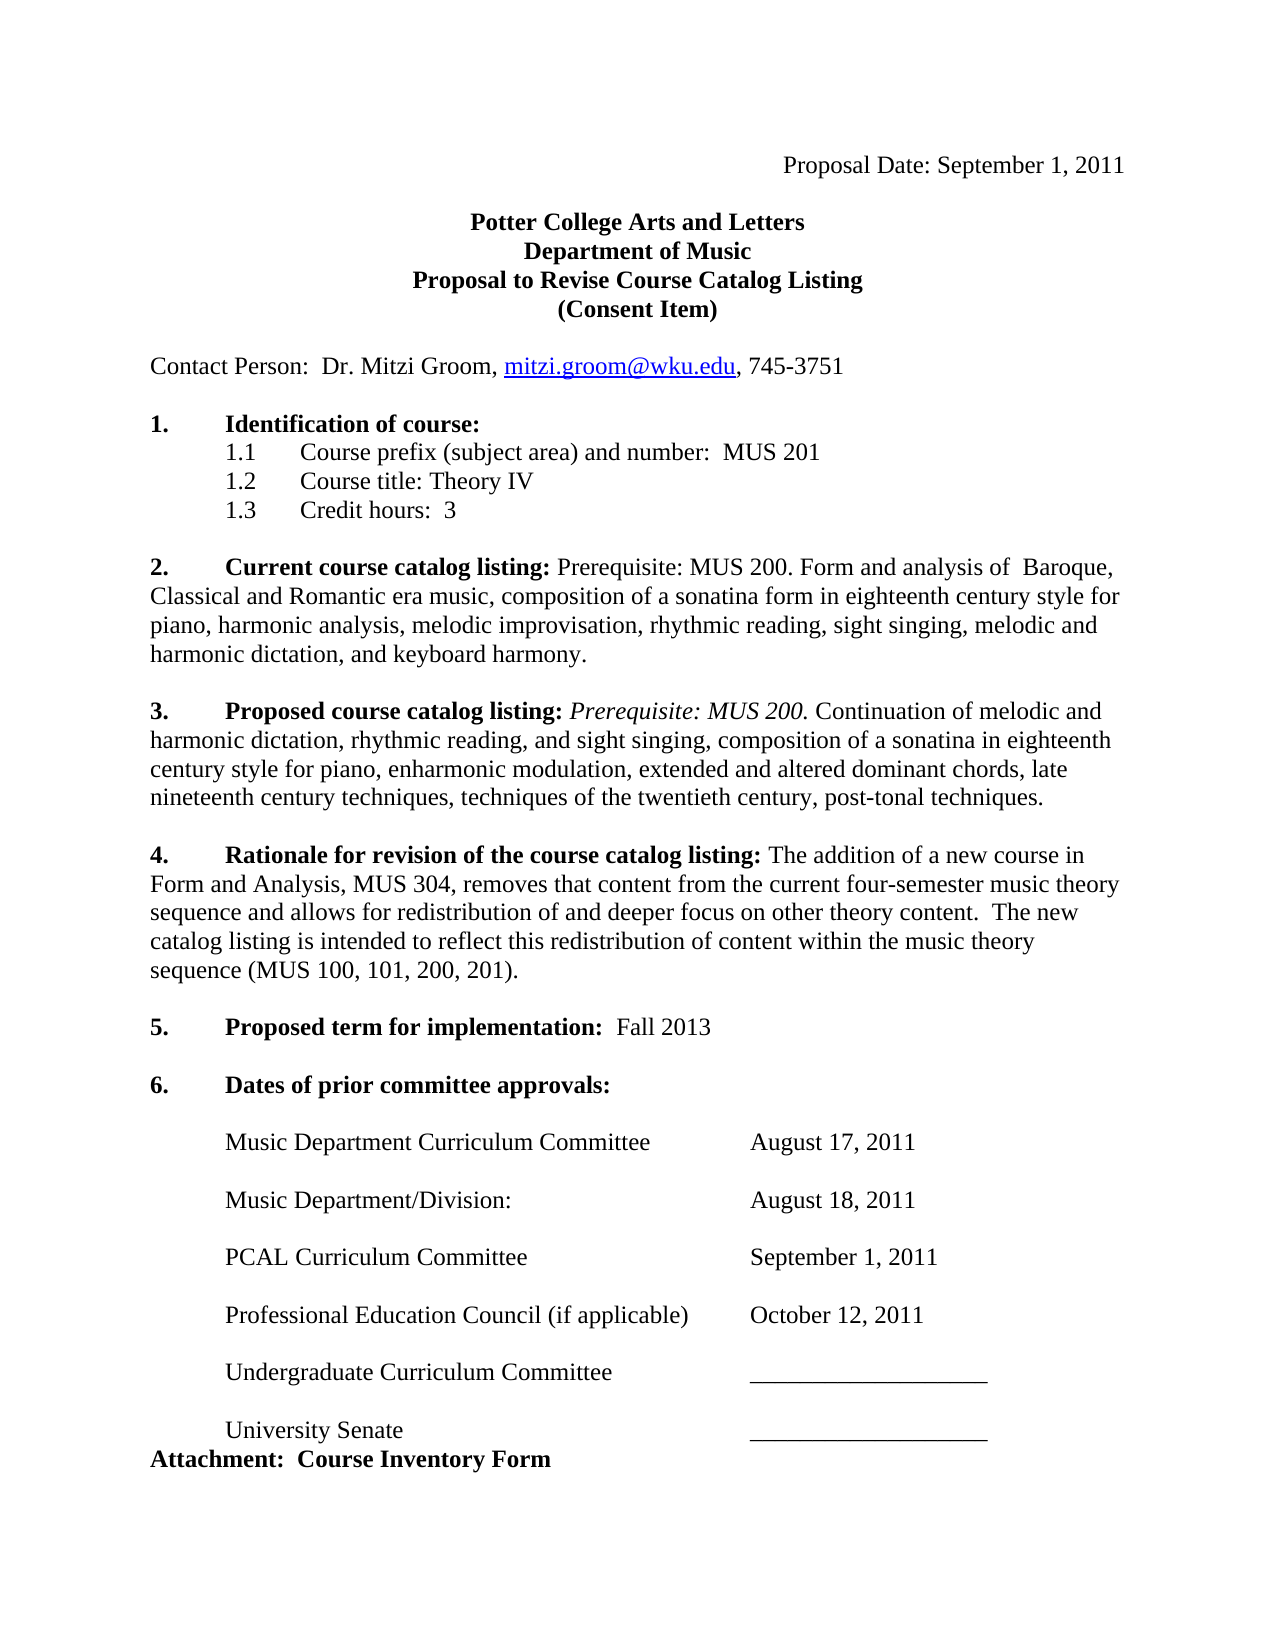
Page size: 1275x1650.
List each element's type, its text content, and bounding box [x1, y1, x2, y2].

text PCAL Curriculum Committee September 1, 2011 [150, 1242, 1125, 1271]
text harmonic dictation, rhythmic reading, and sight singing, composition of a sonatina in eighteenth century style for piano, enharmonic modulation, extended and altered dominant chords, late nineteenth century techniques, techniques of the twentieth century, post-tonal techniques. [150, 725, 1125, 811]
text University Senate ___________________ [150, 1415, 1125, 1444]
text Attachment: Course Inventory Form [150, 1444, 1125, 1472]
text Music Department Curriculum Committee August 17, 2011 [150, 1127, 1125, 1156]
list Course title: Theory IV [225, 466, 1125, 495]
text Undergraduate Curriculum Committee ___________________ [150, 1357, 1125, 1386]
text (Consent Item) [150, 294, 1125, 322]
text 2. Current course catalog listing: Prerequisite: MUS 200. Form and analysis of Baroque, Classical and Romantic era music, composition of a sonatina form in eighteenth century style for piano, harmonic analysis, melodic improvisation, rhythmic reading, sight singing, melodic and harmonic dictation, and keyboard harmony. [150, 552, 1125, 667]
text Music Department/Division: August 18, 2011 [150, 1185, 1125, 1214]
text 4. Rationale for revision of the course catalog listing: The addition of a new course in Form and Analysis, MUS 304, removes that content from the current four-semester music theory sequence and allows for redistribution of and deeper focus on other theory content. The new catalog listing is intended to reflect this redistribution of content within the music theory sequence (MUS 100, 101, 200, 201). [150, 840, 1125, 984]
list Credit hours: 3 [225, 495, 1125, 524]
text Department of Music [150, 236, 1125, 265]
text Proposal Date: September 1, 2011 [150, 150, 1125, 179]
text 3. Proposed course catalog listing: Prerequisite: MUS 200. Continuation of melodic and [150, 696, 1125, 725]
list Course prefix (subject area) and number: MUS 201 [225, 437, 1125, 466]
text 6. Dates of prior committee approvals: [150, 1070, 1125, 1099]
text Professional Education Council (if applicable) October 12, 2011 [150, 1300, 1125, 1329]
text 5. Proposed term for implementation: Fall 2013 [150, 1012, 1125, 1041]
text Proposal to Revise Course Catalog Listing [150, 265, 1125, 294]
text Contact Person: Dr. Mitzi Groom, mitzi.groom@wku.edu, 745-3751 [150, 351, 1125, 380]
text Potter College Arts and Letters [150, 207, 1125, 236]
text 1. Identification of course: [150, 409, 1125, 437]
